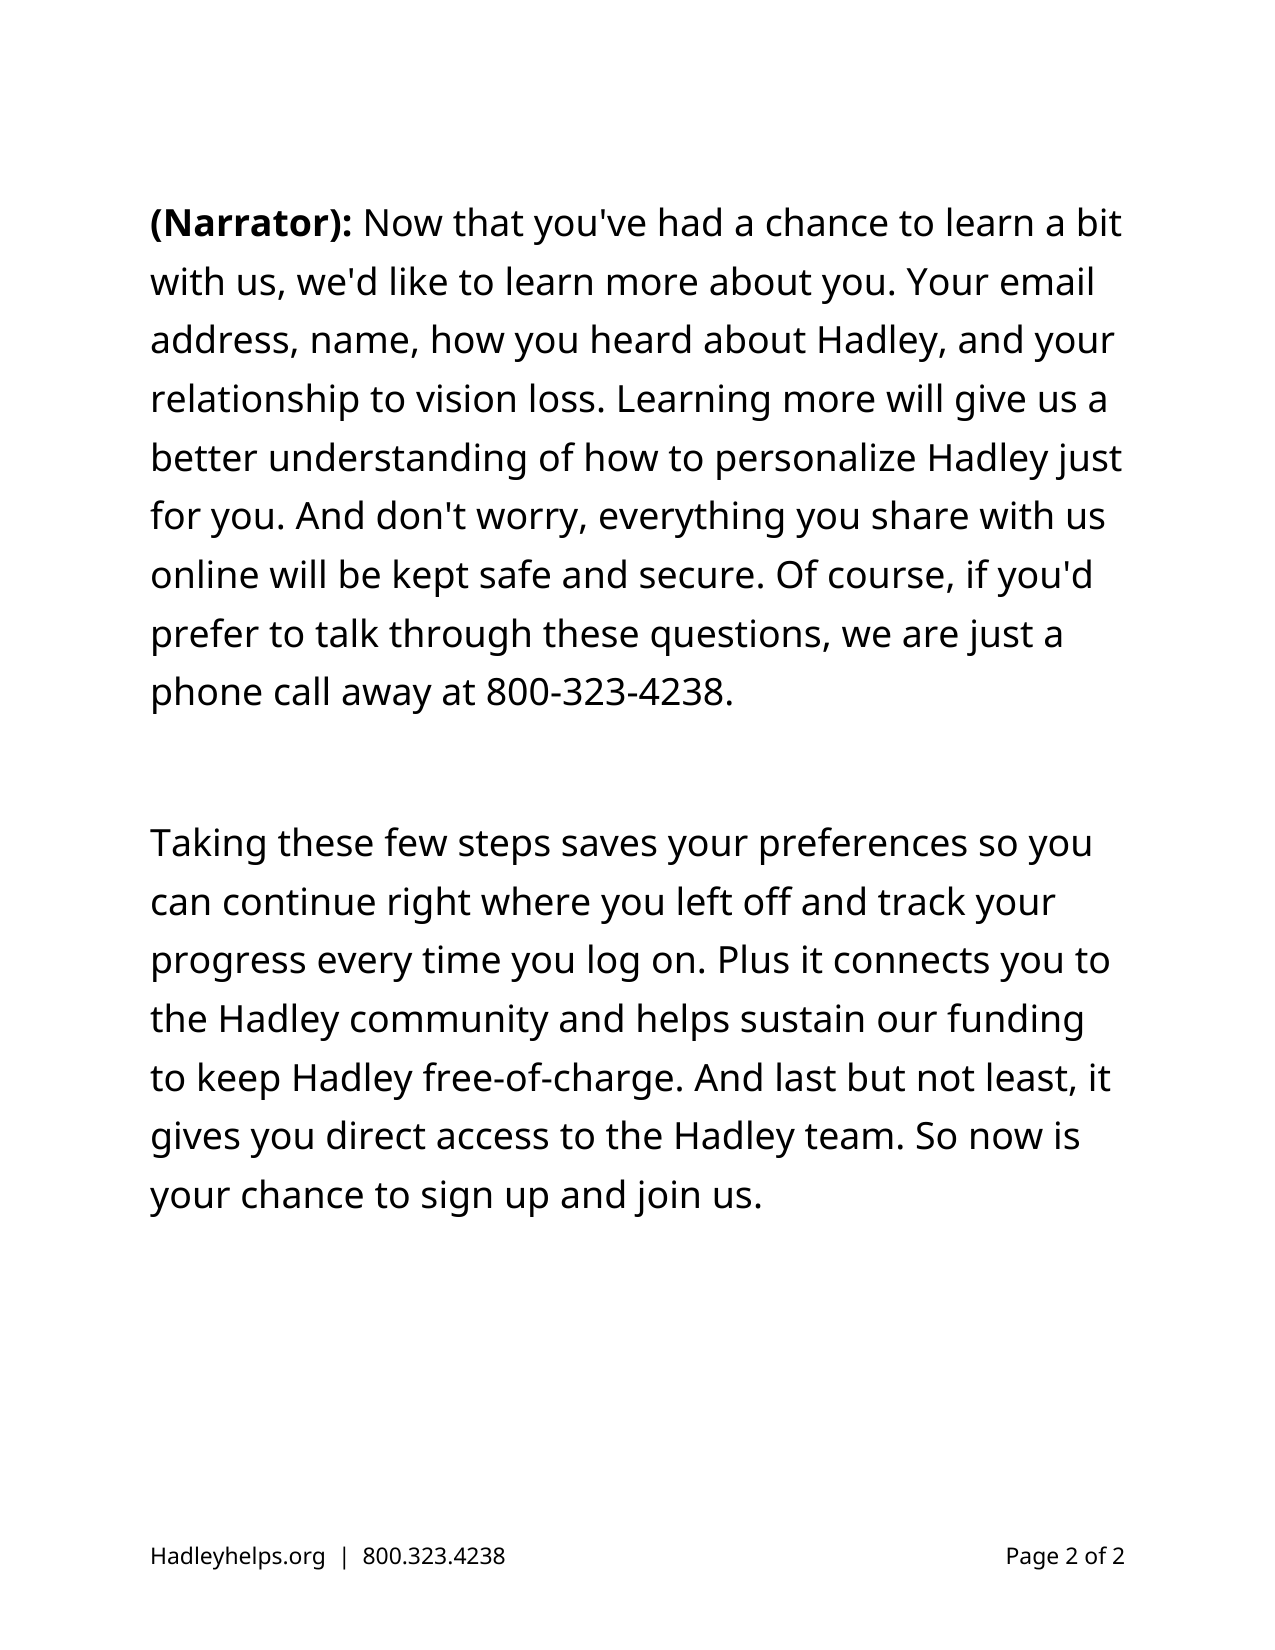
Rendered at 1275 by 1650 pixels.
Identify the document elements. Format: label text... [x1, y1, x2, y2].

text (Narrator): Now that you've had a chance to learn a bit with us, we'd like to learn more about you. Your email address, name, how you heard about Hadley, and your relationship to vision loss. Learning more will give us a better understanding of how to personalize Hadley just for you. And don't worry, everything you share with us online will be kept safe and secure. Of course, if you'd prefer to talk through these questions, we are just a phone call away at 800-323-4238. [150, 196, 1125, 717]
text Taking these few steps saves your preferences so you can continue right where you left off and track your progress every time you log on. Plus it connects you to the Hadley community and helps sustain our funding to keep Hadley free-of-charge. And last but not least, it gives you direct access to the Hadley team. So now is your chance to sign up and join us. [150, 816, 1125, 1219]
